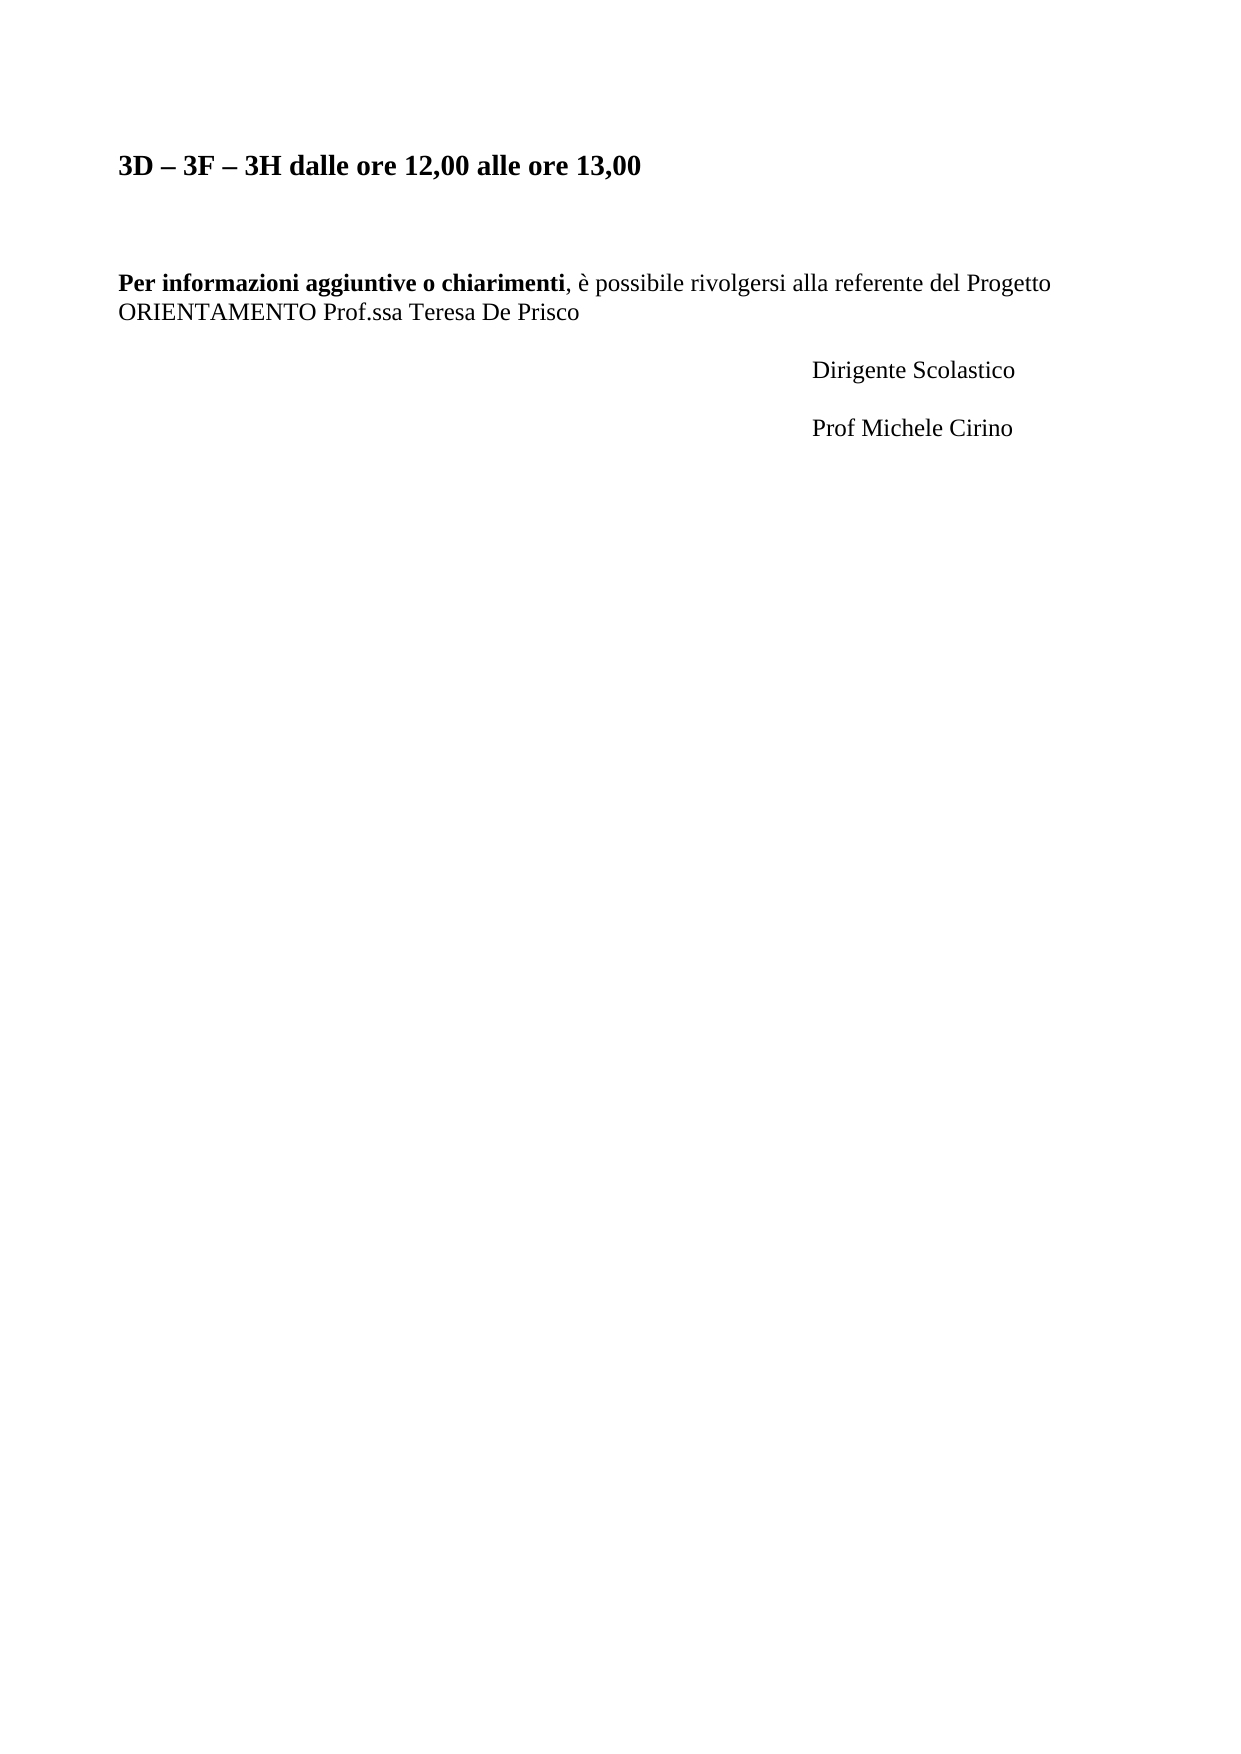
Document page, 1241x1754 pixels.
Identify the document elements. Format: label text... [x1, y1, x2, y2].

text Prof Michele Cirino [118, 413, 1122, 469]
text 3D – 3F – 3H dalle ore 12,00 alle ore 13,00 [118, 148, 1122, 181]
text Dirigente Scolastico [118, 355, 1122, 384]
text Per informazioni aggiuntive o chiarimenti, è possibile rivolgersi alla referente del Progetto ORIENTAMENTO Prof.ssa Teresa De Prisco [118, 268, 1122, 326]
